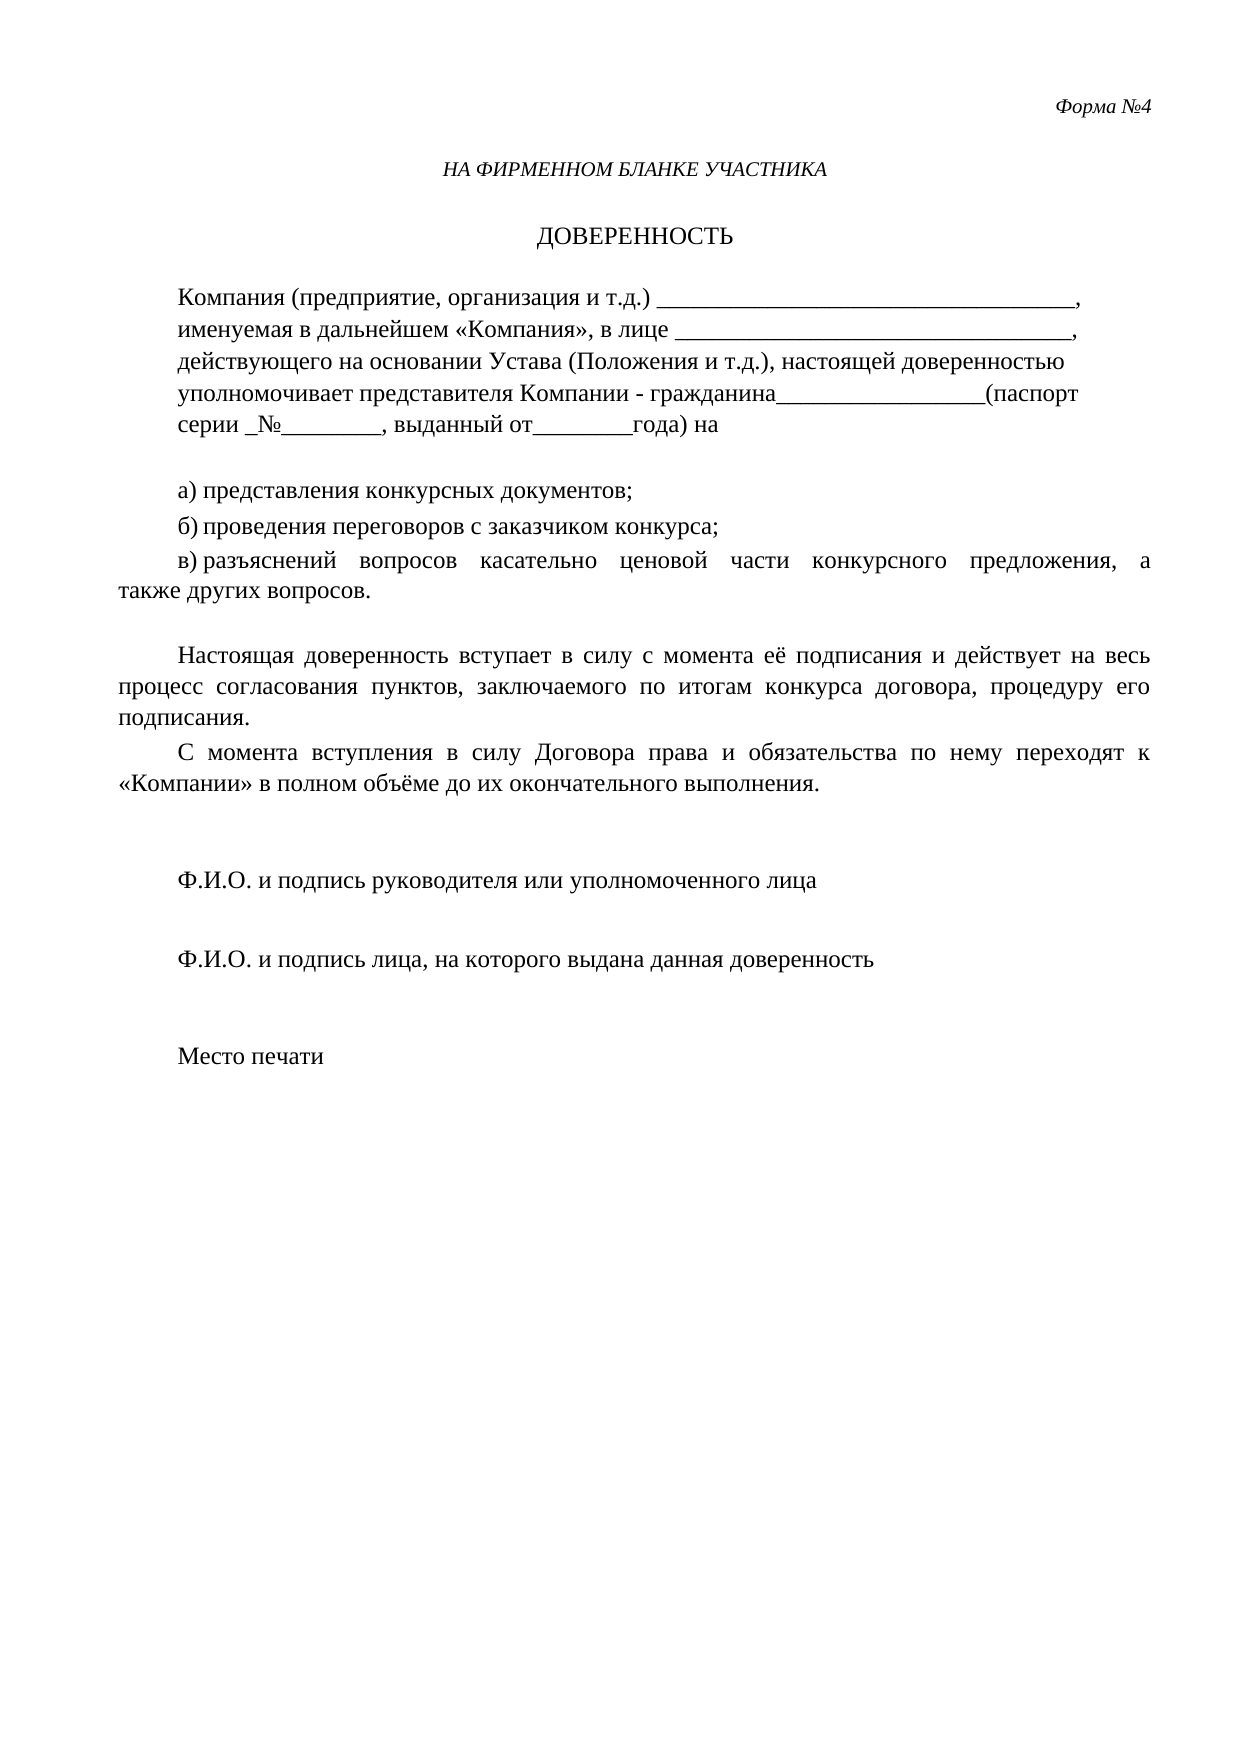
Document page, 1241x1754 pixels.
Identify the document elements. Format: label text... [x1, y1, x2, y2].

text серии _№________, выданный от________года) на [118, 409, 1152, 438]
text Место печати [118, 1041, 1152, 1070]
text НА ФИРМЕННОМ БЛАНКЕ УЧАСТНИКА [118, 157, 1152, 181]
text в) разъяснений вопросов касательно ценовой части конкурсного предложения, а также других вопросов. [118, 544, 1152, 604]
text именуемая в дальнейшем «Компания», в лице , [118, 311, 1152, 344]
text С момента вступления в силу Договора права и обязательства по нему переходят к «Компании» в полном объёме до их окончательного выполнения. [118, 735, 1152, 797]
text Форма №4 [118, 94, 1152, 118]
text уполномочивает представителя Компании - гражданина (паспорт [118, 376, 1152, 408]
text Компания (предприятие, организация и т.д.) , [118, 279, 1152, 311]
text а) представления конкурсных документов; [118, 475, 1152, 504]
text действующего на основании Устава (Положения и т.д.), настоящей доверенностью [118, 344, 1152, 376]
text б) проведения переговоров с заказчиком конкурса; [118, 511, 1152, 539]
text Ф.И.О. и подпись лица, на которого выдана данная доверенность [118, 914, 1152, 980]
text Ф.И.О. и подпись руководителя или уполномоченного лица [118, 836, 1152, 901]
text ДОВЕРЕННОСТЬ [118, 221, 1152, 250]
text Настоящая доверенность вступает в силу с момента её подписания и действует на весь процесс согласования пунктов, заключаемого по итогам конкурса договора, процедуру его подписания. [118, 639, 1152, 731]
